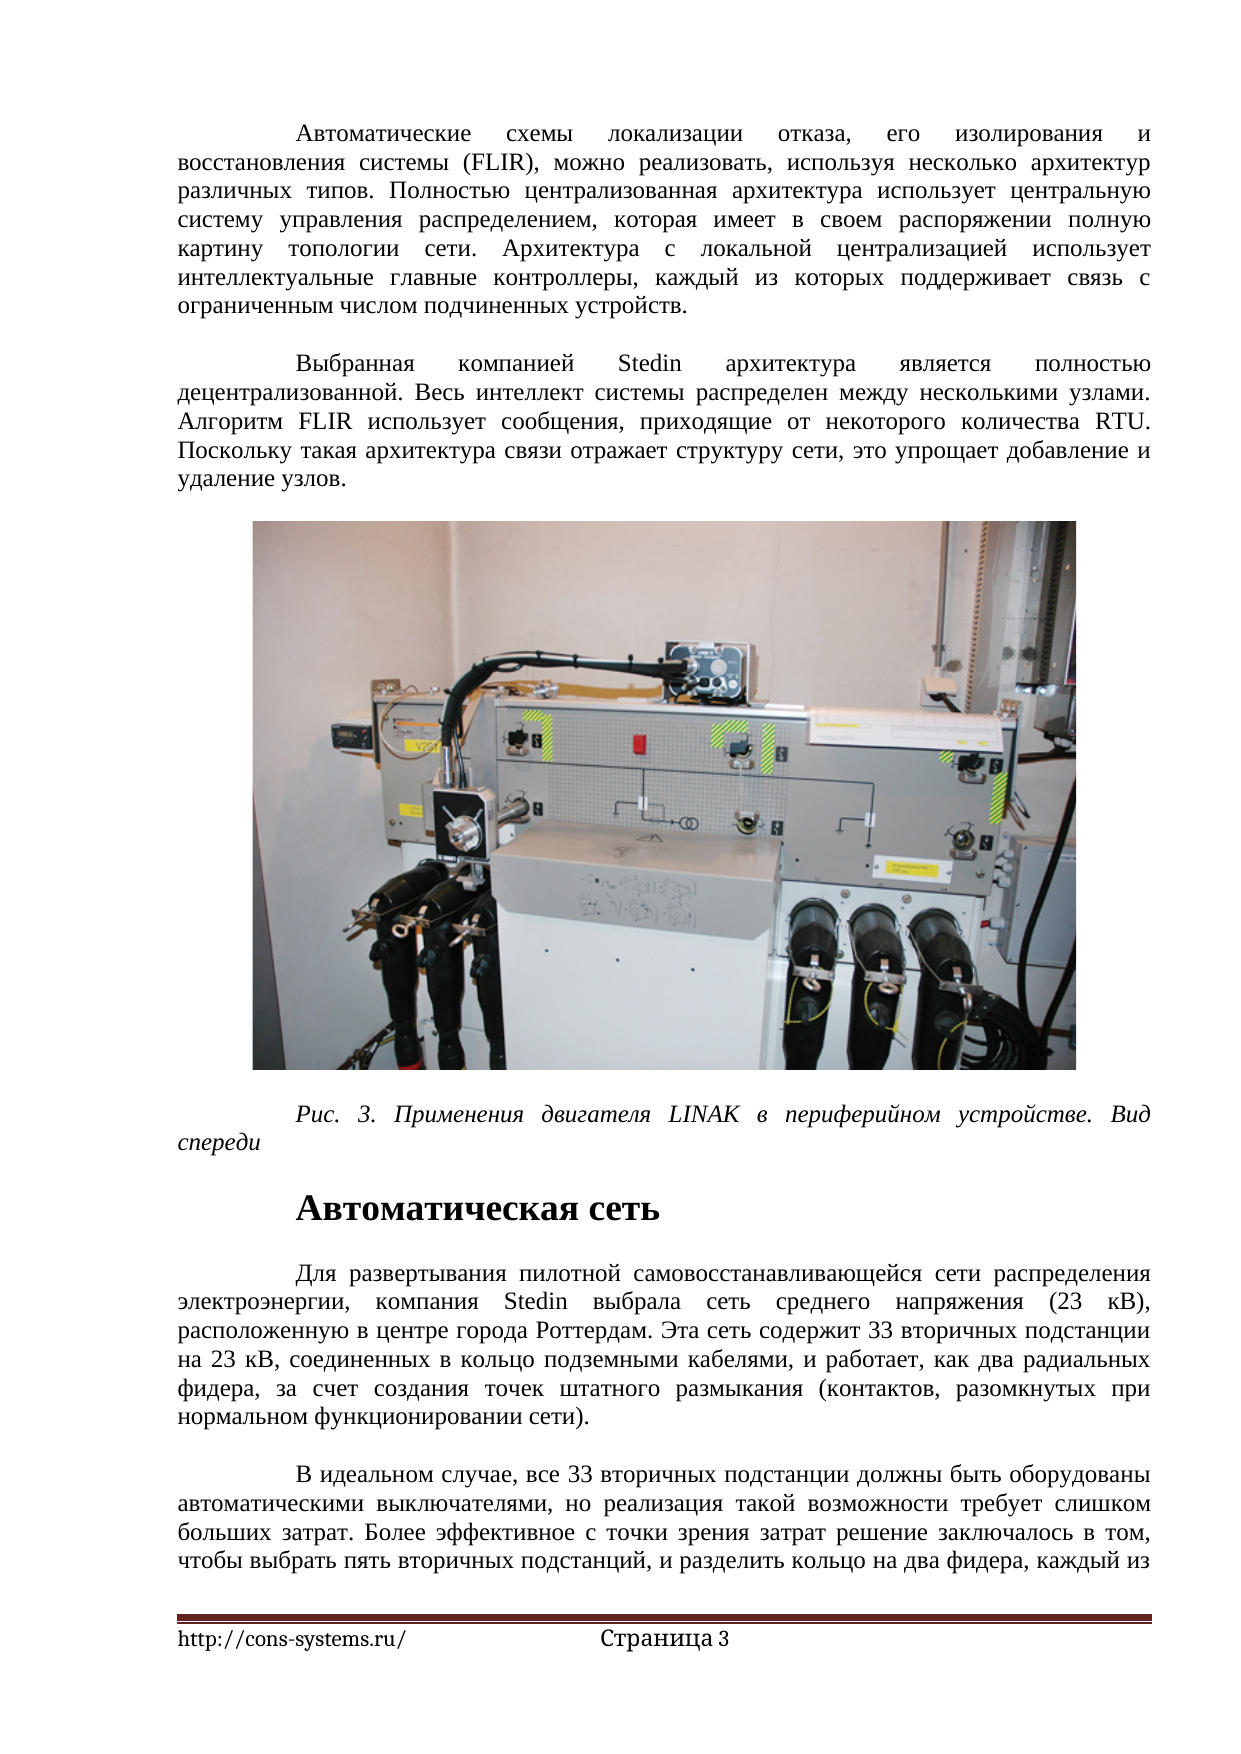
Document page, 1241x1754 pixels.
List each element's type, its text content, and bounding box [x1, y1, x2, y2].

text Автоматическая сеть [177, 1185, 1152, 1228]
picture [252, 521, 1077, 1070]
text Автоматические схемы локализации отказа, его изолирования и восстановления системы (FLIR), можно реализовать, используя несколько архитектур различных типов. Полностью централизованная архитектура использует центральную систему управления распределением, которая имеет в своем распоряжении полную картину топологии сети. Архитектура с локальной централизацией использует интеллектуальные главные контроллеры, каждый из которых поддерживает связь с ограниченным числом подчиненных устройств. [177, 118, 1152, 319]
text Для развертывания пилотной самовосстанавливающейся сети распределения электроэнергии, компания Stedin выбрала сеть среднего напряжения (23 кВ), расположенную в центре города Роттердам. Эта сеть содержит 33 вторичных подстанции на 23 кВ, соединенных в кольцо подземными кабелями, и работает, как два радиальных фидера, за счет создания точек штатного размыкания (контактов, разомкнутых при нормальном функционировании сети). [177, 1258, 1152, 1430]
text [177, 1459, 1152, 1574]
text Выбранная компанией Stedin архитектура является полностью децентрализованной. Весь интеллект системы распределен между несколькими узлами. Алгоритм FLIR использует сообщения, приходящие от некоторого количества RTU. Поскольку такая архитектура связи отражает структуру сети, это упрощает добавление и удаление узлов. [177, 348, 1152, 492]
text Рис. 3. Применения двигателя LINAK в периферийном устройстве. Вид спереди [177, 1099, 1152, 1156]
